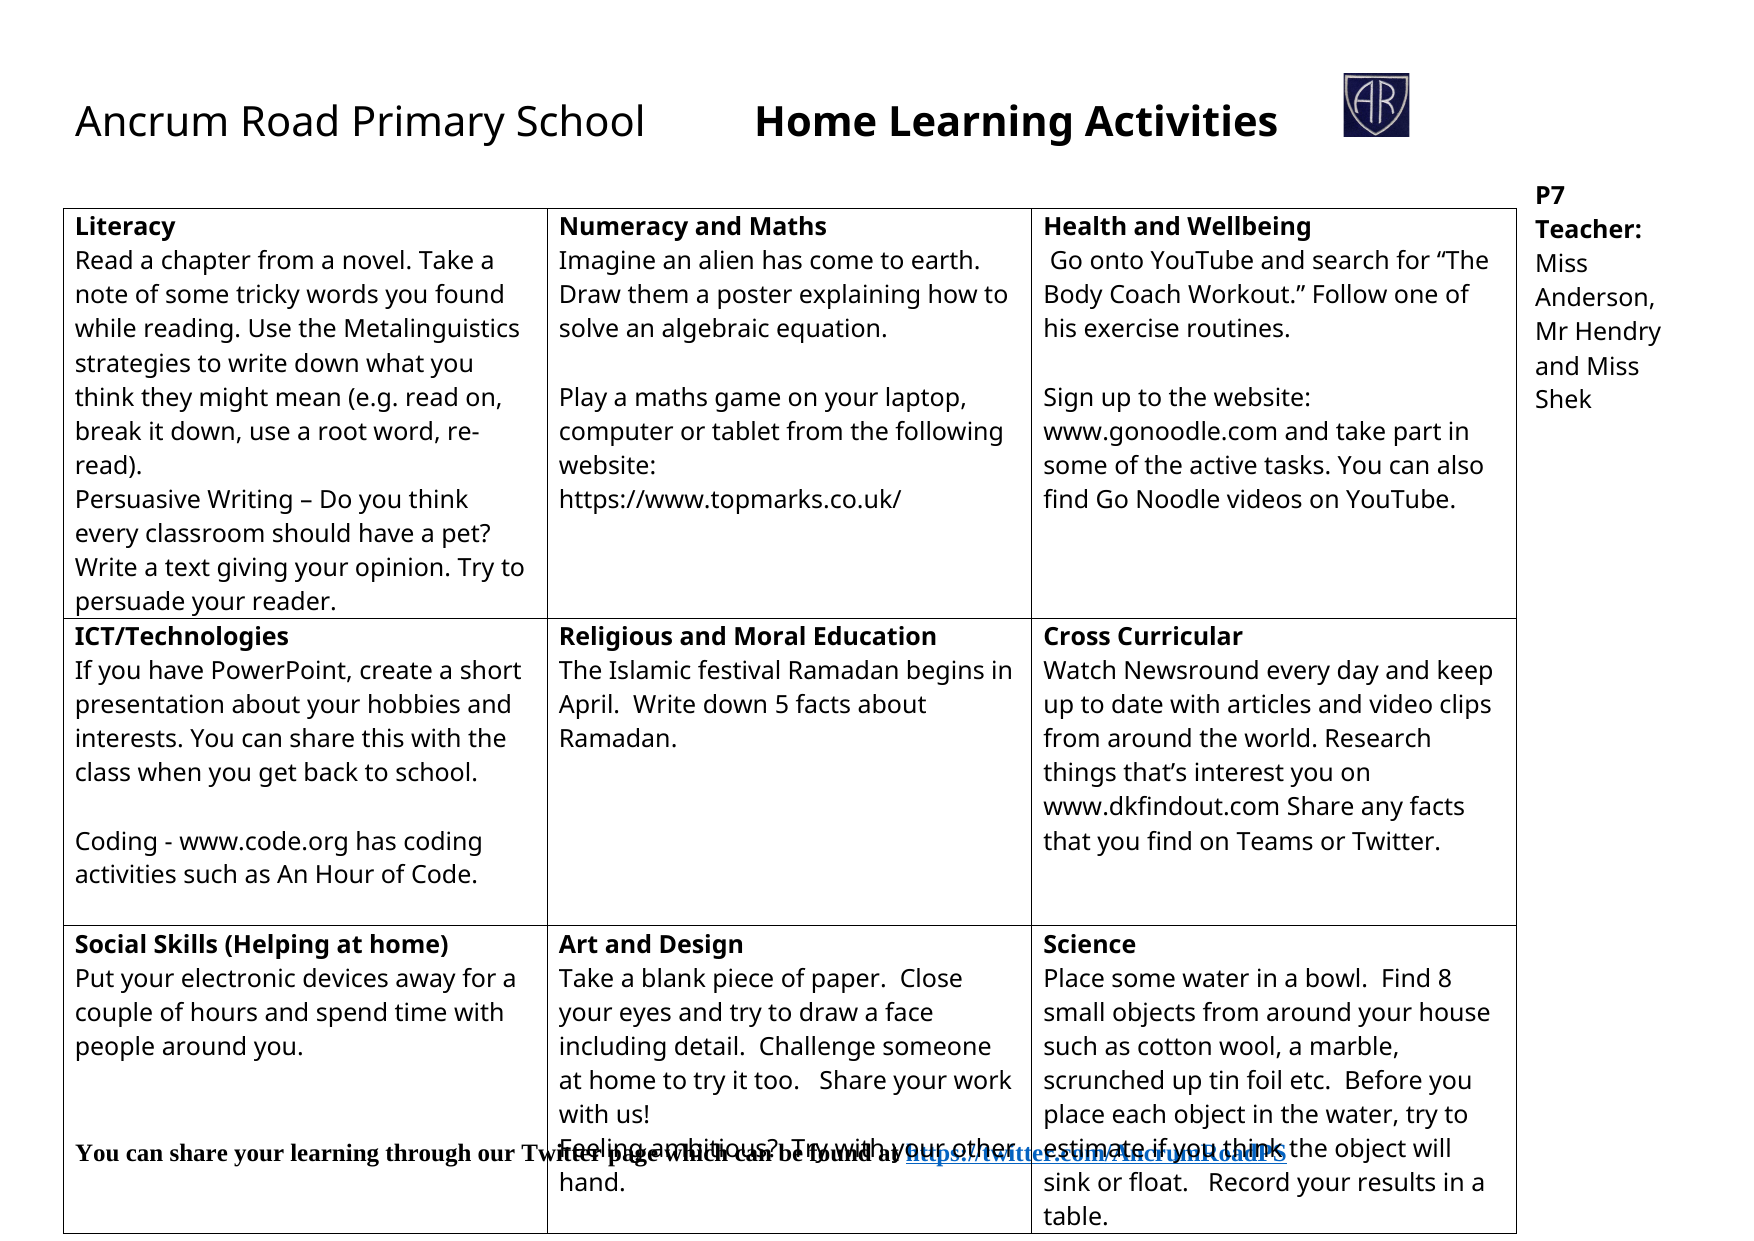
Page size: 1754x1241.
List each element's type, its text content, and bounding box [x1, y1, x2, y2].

table_header Numeracy and Maths Imagine an alien has come to earth. Draw them a poster explaining how to solve an algebraic equation. Play a maths game on your laptop, computer or tablet from the following website: https://www.topmarks.co.uk/ [548, 209, 1031, 618]
table_cell Science Place some water in a bowl. Find 8 small objects from around your house such as cotton wool, a marble, scrunched up tin foil etc. Before you place each object in the water, try to estimate if you think the object will sink or float. Record your results in a table. [1032, 926, 1516, 1233]
table_cell Art and Design Take a blank piece of paper. Close your eyes and try to draw a face including detail. Challenge someone at home to try it too. Share your work with us! Feeling ambitious? Try with your other hand. [548, 926, 1031, 1233]
table_cell Cross Curricular Watch Newsround every day and keep up to date with articles and video clips from around the world. Research things that’s interest you on www.dkfindout.com Share any facts that you find on Teams or Twitter. [1032, 619, 1516, 925]
picture [1343, 73, 1410, 137]
text P7 Teacher: Miss Anderson, Mr Hendry and Miss Shek [75, 178, 1679, 416]
table_header Health and Wellbeing Go onto YouTube and search for “The Body Coach Workout.” Follow one of his exercise routines. Sign up to the website: www.gonoodle.com and take part in some of the active tasks. You can also find Go Noodle videos on YouTube. [1032, 209, 1516, 618]
table_cell Religious and Moral Education The Islamic festival Ramadan begins in April. Write down 5 facts about Ramadan. [548, 619, 1031, 925]
table_header Literacy Read a chapter from a novel. Take a note of some tricky words you found while reading. Use the Metalinguistics strategies to write down what you think they might mean (e.g. read on, break it down, use a root word, re-read). Persuasive Writing – Do you think every classroom should have a pet? Write a text giving your opinion. Try to persuade your reader. [64, 209, 547, 618]
table_cell Social Skills (Helping at home) Put your electronic devices away for a couple of hours and spend time with people around you. [64, 926, 547, 1233]
table_cell ICT/Technologies If you have PowerPoint, create a short presentation about your hobbies and interests. You can share this with the class when you get back to school. Coding - www.code.org has coding activities such as An Hour of Code. [64, 619, 547, 925]
